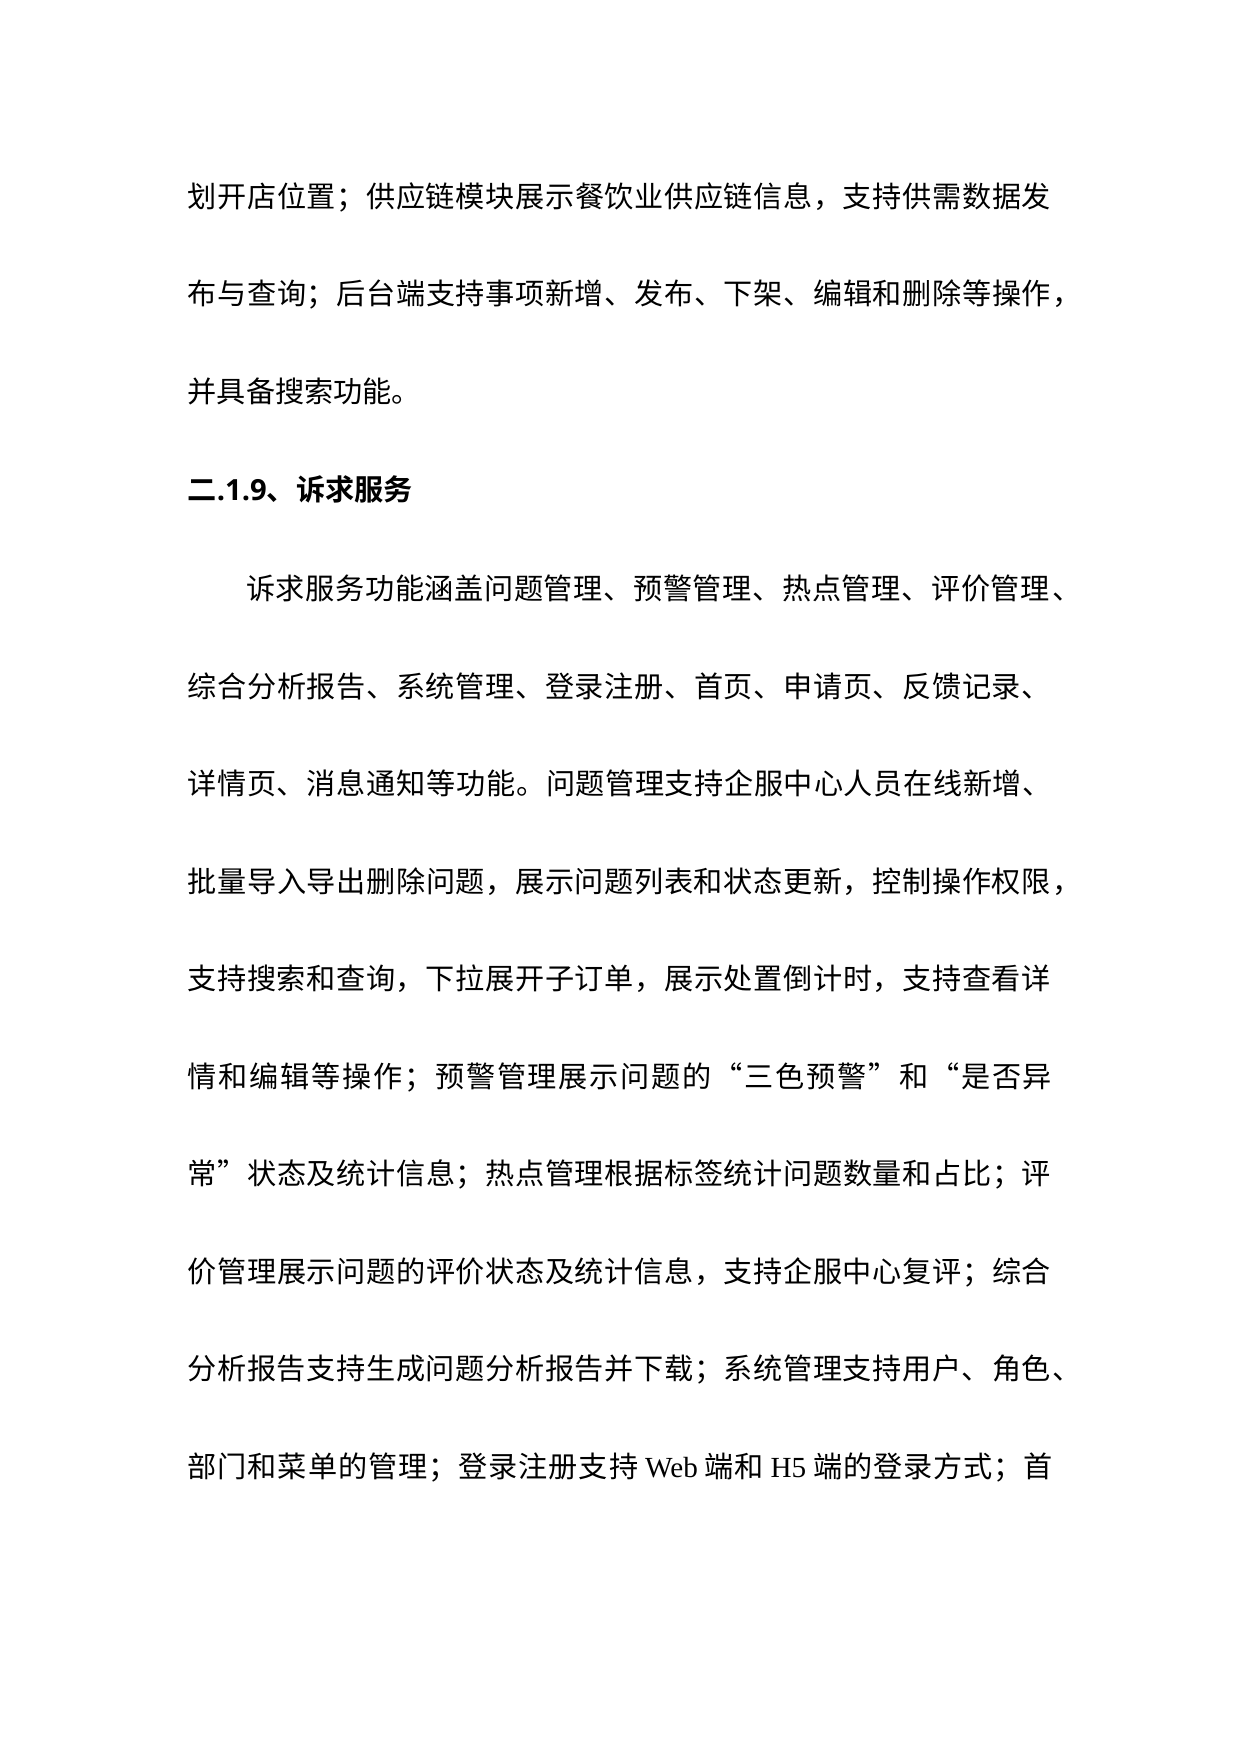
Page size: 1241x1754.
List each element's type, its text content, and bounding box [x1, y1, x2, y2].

subtitle 诉求服务 [187, 456, 1053, 521]
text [187, 162, 1053, 422]
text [187, 554, 1053, 1497]
